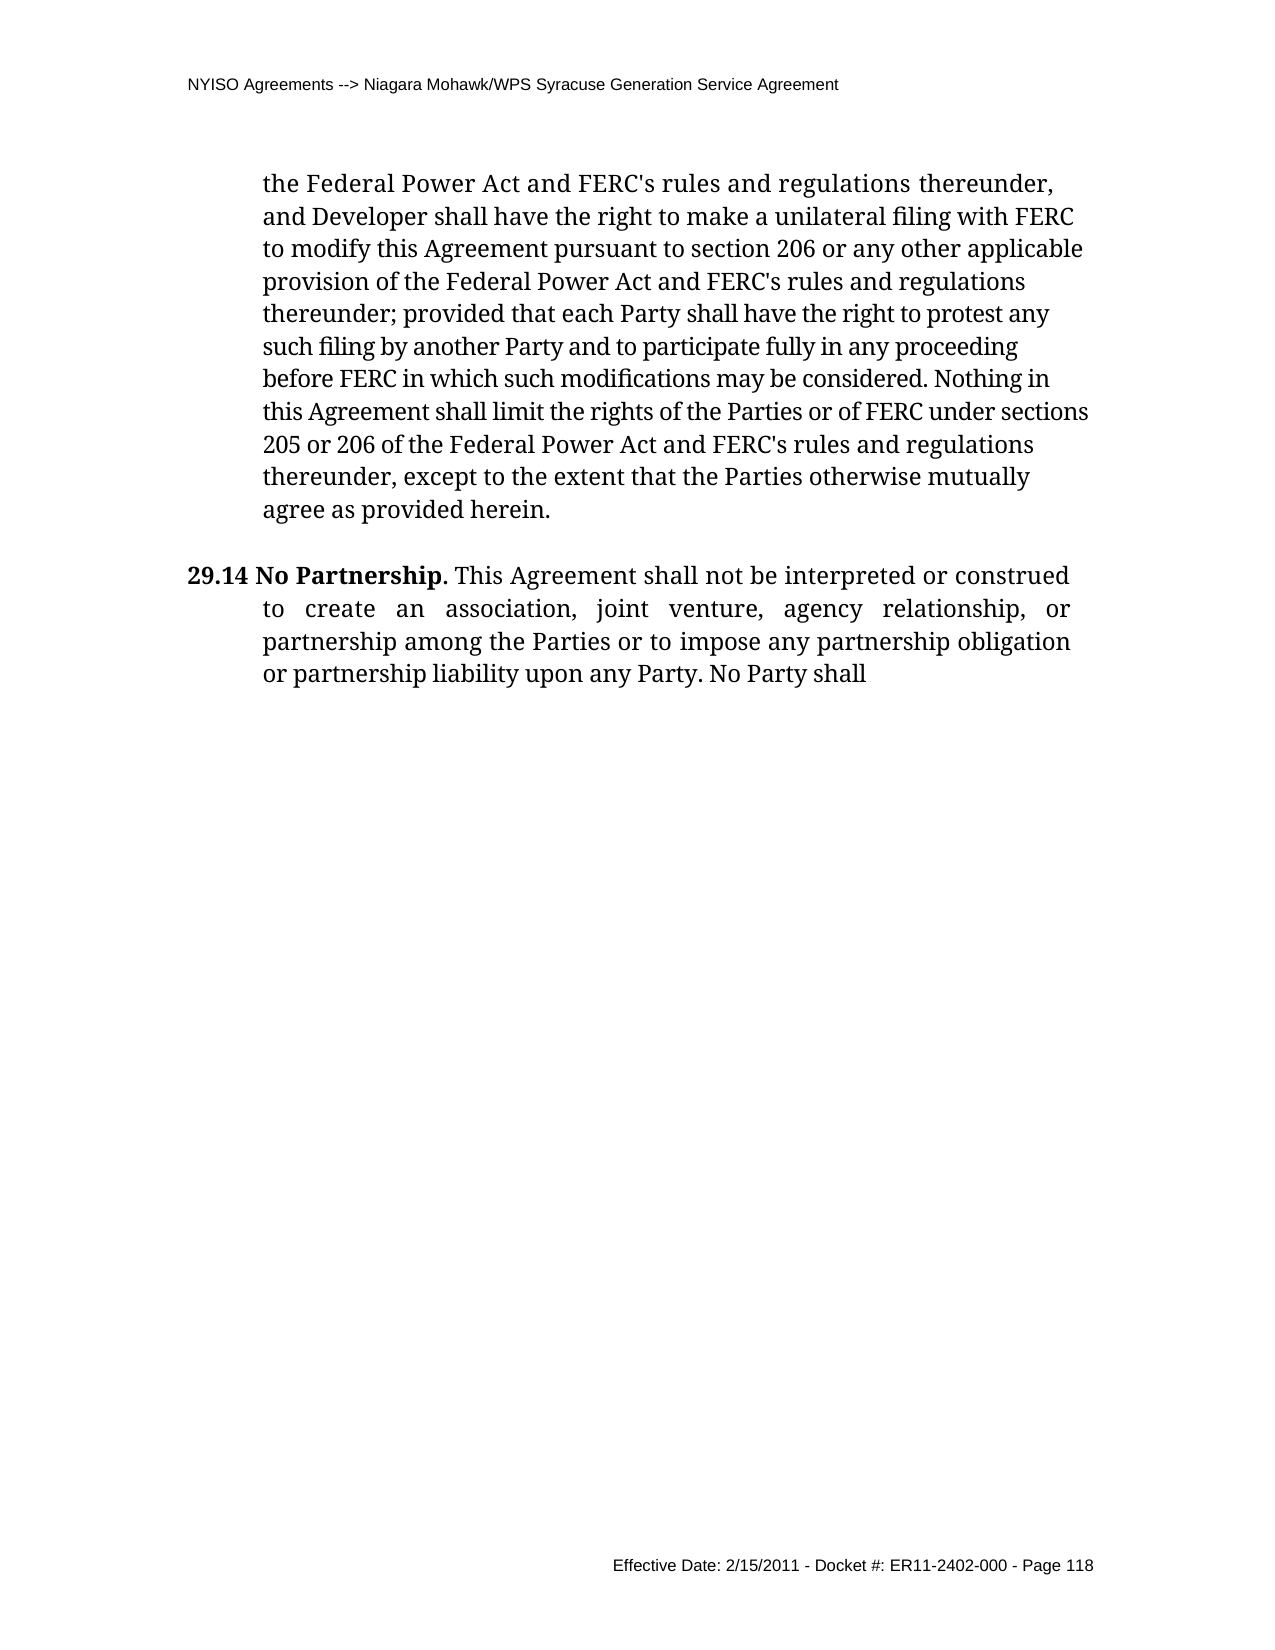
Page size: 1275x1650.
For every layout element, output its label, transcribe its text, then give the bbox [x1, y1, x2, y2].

text 29.14 No Partnership. This Agreement shall not be interpreted or construed to create an association, joint venture, agency relationship, or partnership among the Parties or to impose any partnership obligation or partnership liability upon any Party. No Party shall [187, 559, 1071, 689]
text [187, 167, 1093, 525]
